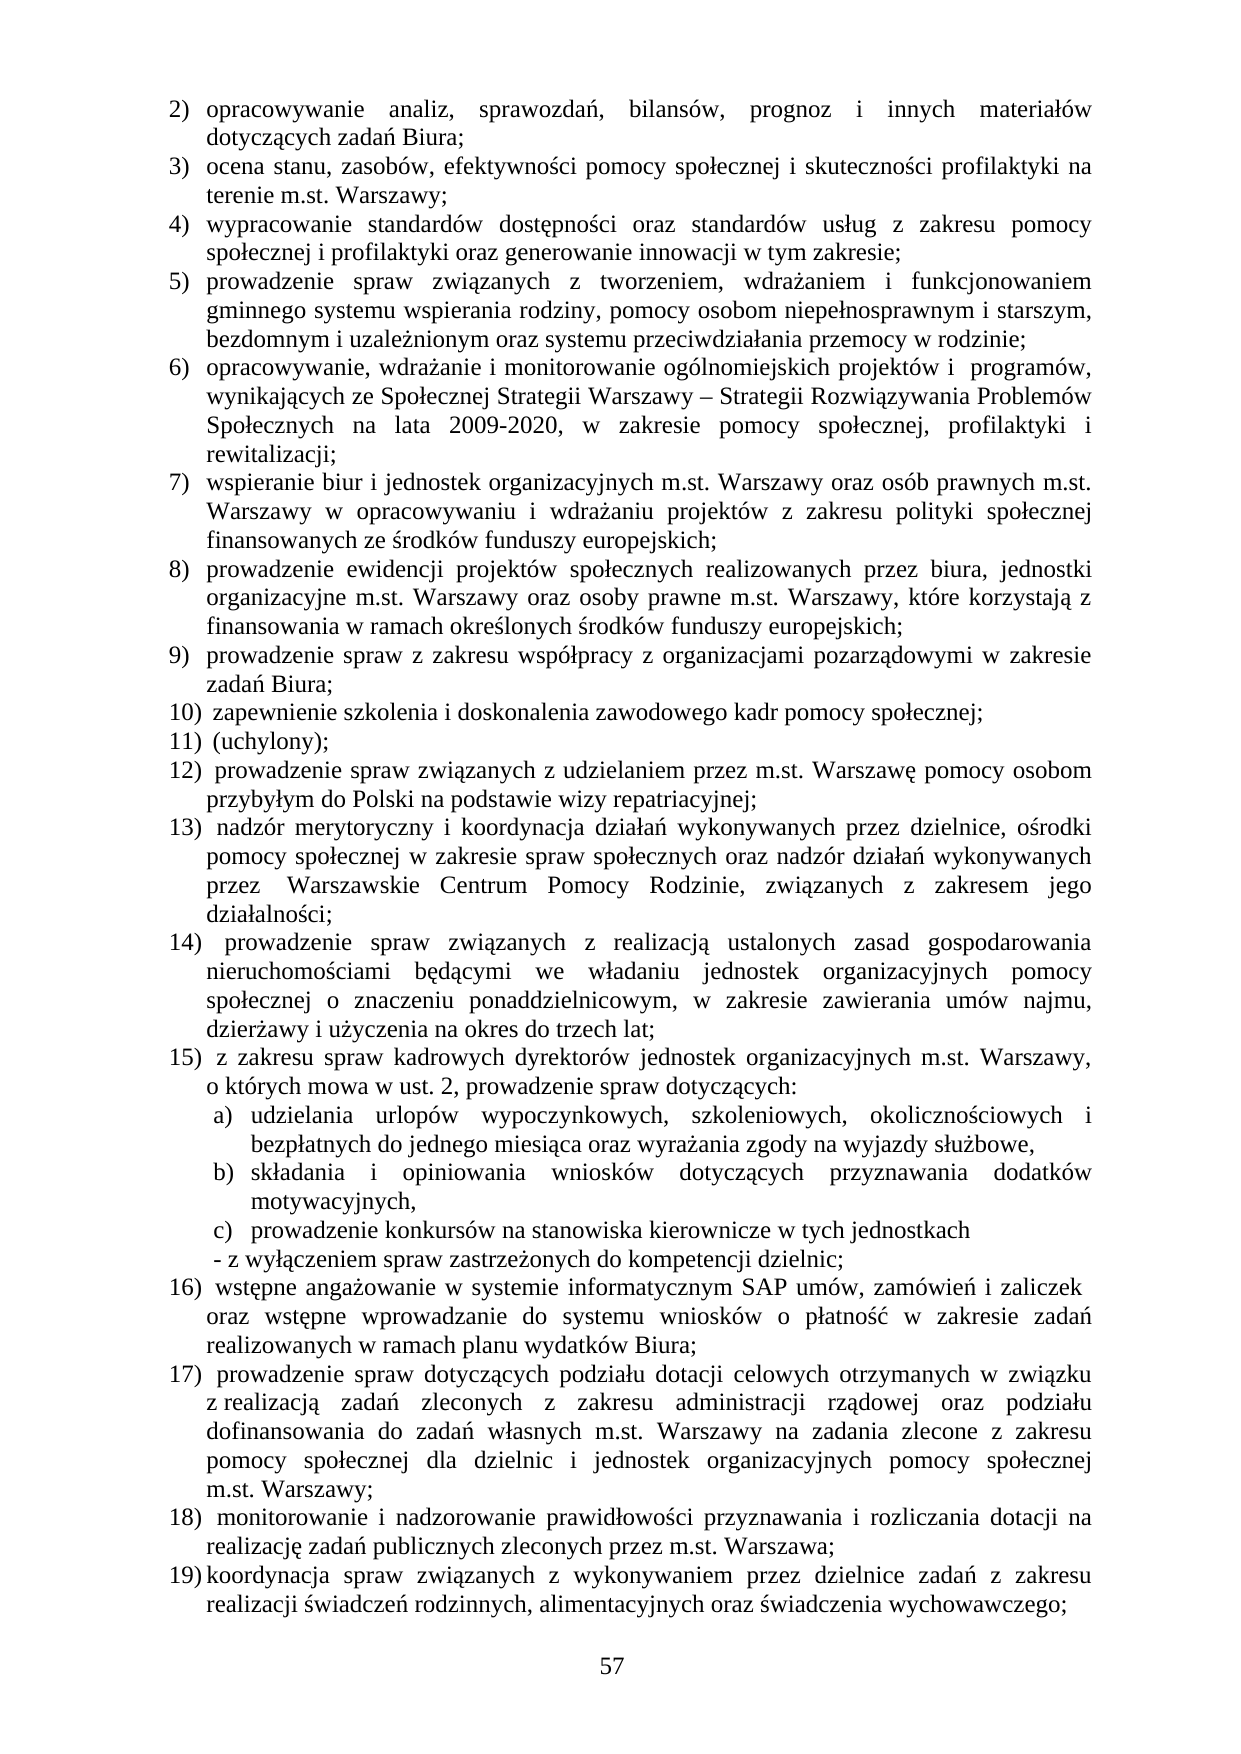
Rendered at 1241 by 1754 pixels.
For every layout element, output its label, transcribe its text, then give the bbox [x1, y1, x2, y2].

list prowadzenie spraw związanych z realizacją ustalonych zasad gospodarowania nieruchomościami będącymi we władaniu jednostek organizacyjnych pomocy społecznej o znaczeniu ponaddzielnicowym, w zakresie zawierania umów najmu, dzierżawy i użyczenia na okres do trzech lat; [169, 927, 1092, 1042]
list monitorowanie i nadzorowanie prawidłowości przyznawania i rozliczania dotacji na realizację zadań publicznych zleconych przez m.st. Warszawa; [169, 1502, 1092, 1560]
text - z wyłączeniem spraw zastrzeżonych do kompetencji dzielnic; [213, 1244, 1092, 1272]
list prowadzenie spraw związanych z udzielaniem przez m.st. Warszawę pomocy osobom przybyłym do Polski na podstawie wizy repatriacyjnej; [169, 755, 1092, 812]
list (uchylony); [169, 726, 1092, 755]
list ocena stanu, zasobów, efektywności pomocy społecznej i skuteczności profilaktyki na terenie m.st. Warszawy; [169, 151, 1092, 209]
list zapewnienie szkolenia i doskonalenia zawodowego kadr pomocy społecznej; [169, 697, 1092, 726]
list nadzór merytoryczny i koordynacja działań wykonywanych przez dzielnice, ośrodki pomocy społecznej w zakresie spraw społecznych oraz nadzór działań wykonywanych przez Warszawskie Centrum Pomocy Rodzinie, związanych z zakresem jego działalności; [169, 812, 1092, 927]
list z zakresu spraw kadrowych dyrektorów jednostek organizacyjnych m.st. Warszawy, o których mowa w ust. 2, prowadzenie spraw dotyczących: [169, 1042, 1092, 1100]
list wstępne angażowanie w systemie informatycznym SAP umów, zamówień i zaliczek oraz wstępne wprowadzanie do systemu wniosków o płatność w zakresie zadań realizowanych w ramach planu wydatków Biura; [169, 1272, 1092, 1359]
list prowadzenie spraw dotyczących podziału dotacji celowych otrzymanych w związku z realizacją zadań zleconych z zakresu administracji rządowej oraz podziału dofinansowania do zadań własnych m.st. Warszawy na zadania zlecone z zakresu pomocy społecznej dla dzielnic i jednostek organizacyjnych pomocy społecznej m.st. Warszawy; [169, 1359, 1092, 1502]
list opracowywanie, wdrażanie i monitorowanie ogólnomiejskich projektów i programów, wynikających ze Społecznej Strategii Warszawy – Strategii Rozwiązywania Problemów Społecznych na lata 2009-2020, w zakresie pomocy społecznej, profilaktyki i rewitalizacji; [169, 352, 1092, 467]
list prowadzenie spraw z zakresu współpracy z organizacjami pozarządowymi w zakresie zadań Biura; [169, 640, 1092, 697]
list koordynacja spraw związanych z wykonywaniem przez dzielnice zadań z zakresu realizacji świadczeń rodzinnych, alimentacyjnych oraz świadczenia wychowawczego; [169, 1560, 1092, 1617]
list udzielania urlopów wypoczynkowych, szkoleniowych, okolicznościowych i bezpłatnych do jednego miesiąca oraz wyrażania zgody na wyjazdy służbowe, [213, 1100, 1092, 1157]
list prowadzenie konkursów na stanowiska kierownicze w tych jednostkach [213, 1215, 1092, 1244]
list wypracowanie standardów dostępności oraz standardów usług z zakresu pomocy społecznej i profilaktyki oraz generowanie innowacji w tym zakresie; [169, 209, 1092, 266]
list wspieranie biur i jednostek organizacyjnych m.st. Warszawy oraz osób prawnych m.st. Warszawy w opracowywaniu i wdrażaniu projektów z zakresu polityki społecznej finansowanych ze środków funduszy europejskich; [169, 467, 1092, 554]
list opracowywanie analiz, sprawozdań, bilansów, prognoz i innych materiałów dotyczących zadań Biura; [169, 94, 1092, 151]
list prowadzenie spraw związanych z tworzeniem, wdrażaniem i funkcjonowaniem gminnego systemu wspierania rodziny, pomocy osobom niepełnosprawnym i starszym, bezdomnym i uzależnionym oraz systemu przeciwdziałania przemocy w rodzinie; [169, 266, 1092, 352]
list składania i opiniowania wniosków dotyczących przyznawania dodatków motywacyjnych, [213, 1157, 1092, 1215]
list prowadzenie ewidencji projektów społecznych realizowanych przez biura, jednostki organizacyjne m.st. Warszawy oraz osoby prawne m.st. Warszawy, które korzystają z finansowania w ramach określonych środków funduszy europejskich; [169, 554, 1092, 640]
